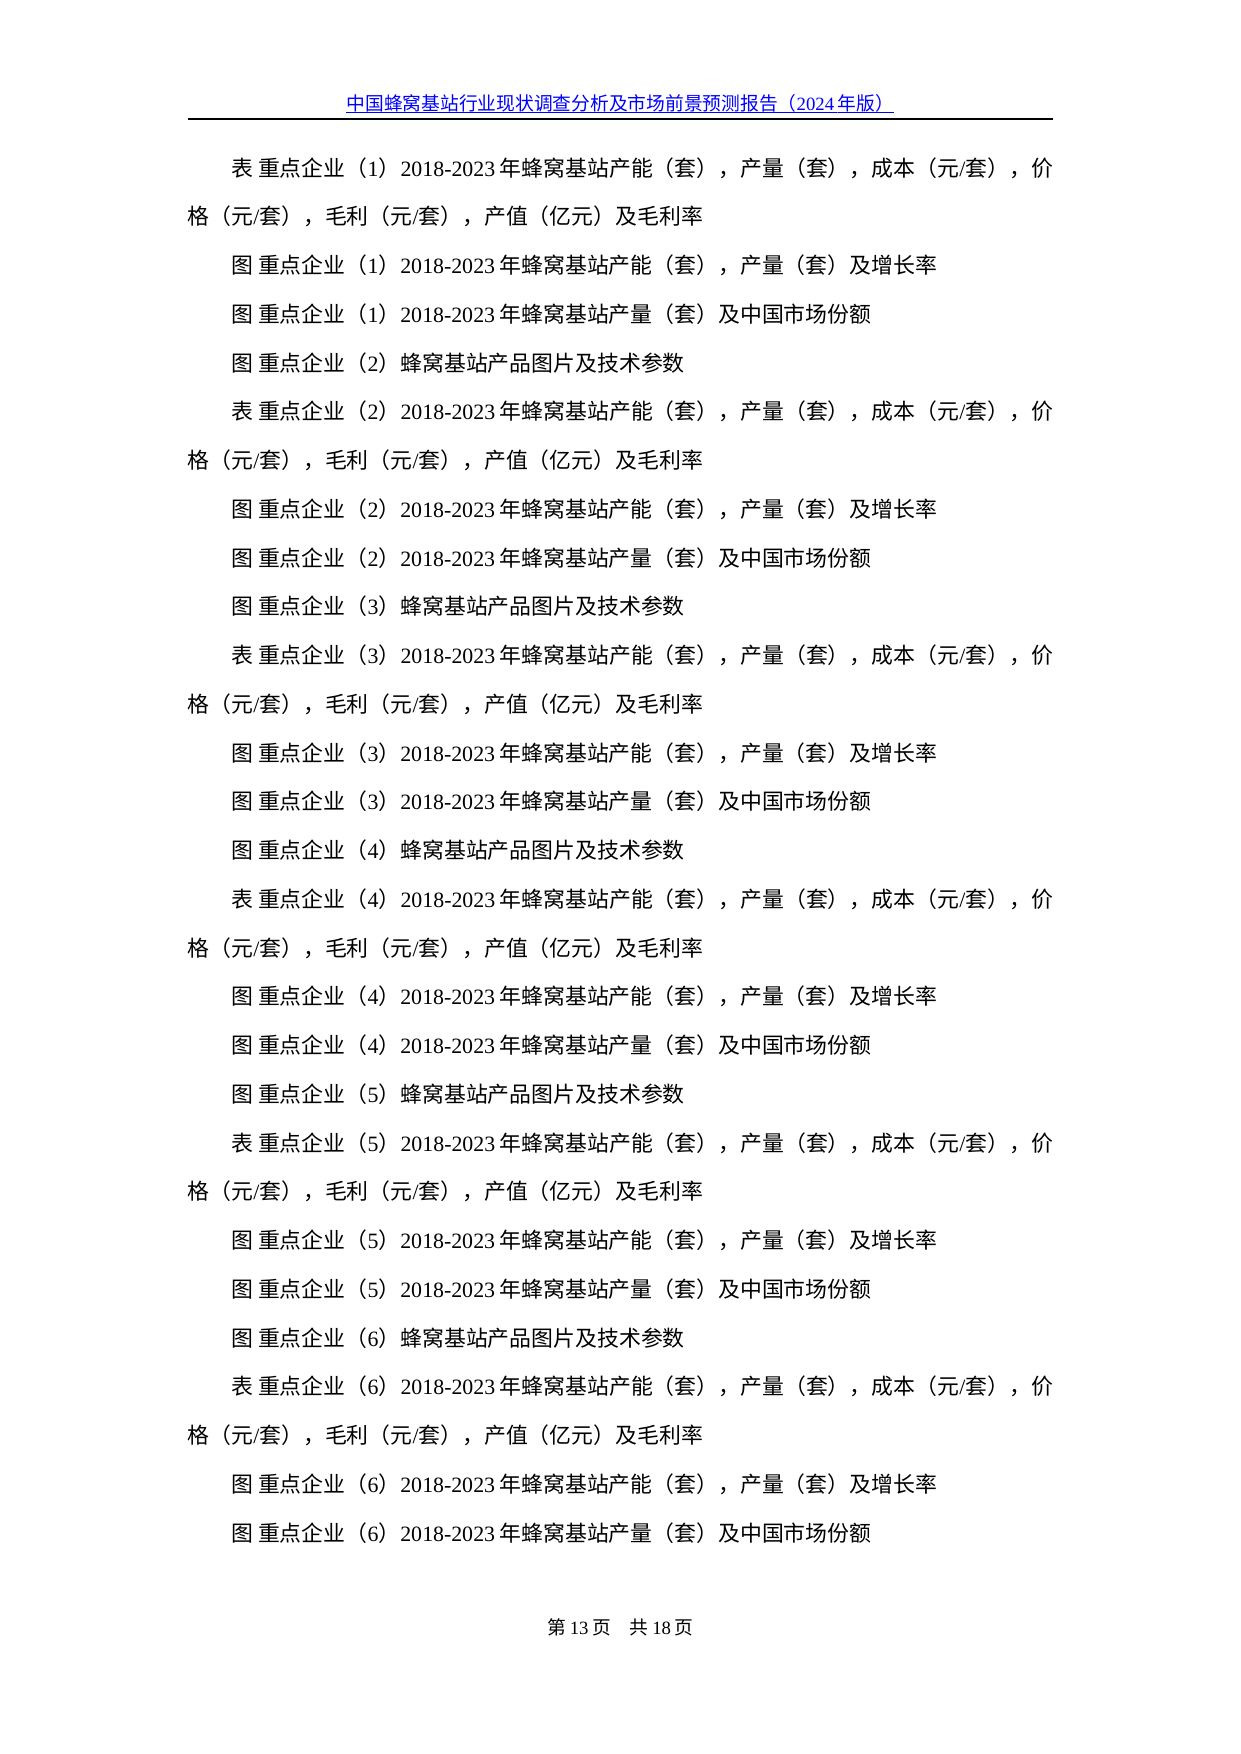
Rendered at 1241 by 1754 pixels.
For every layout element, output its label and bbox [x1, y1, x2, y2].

text [187, 150, 1053, 1548]
